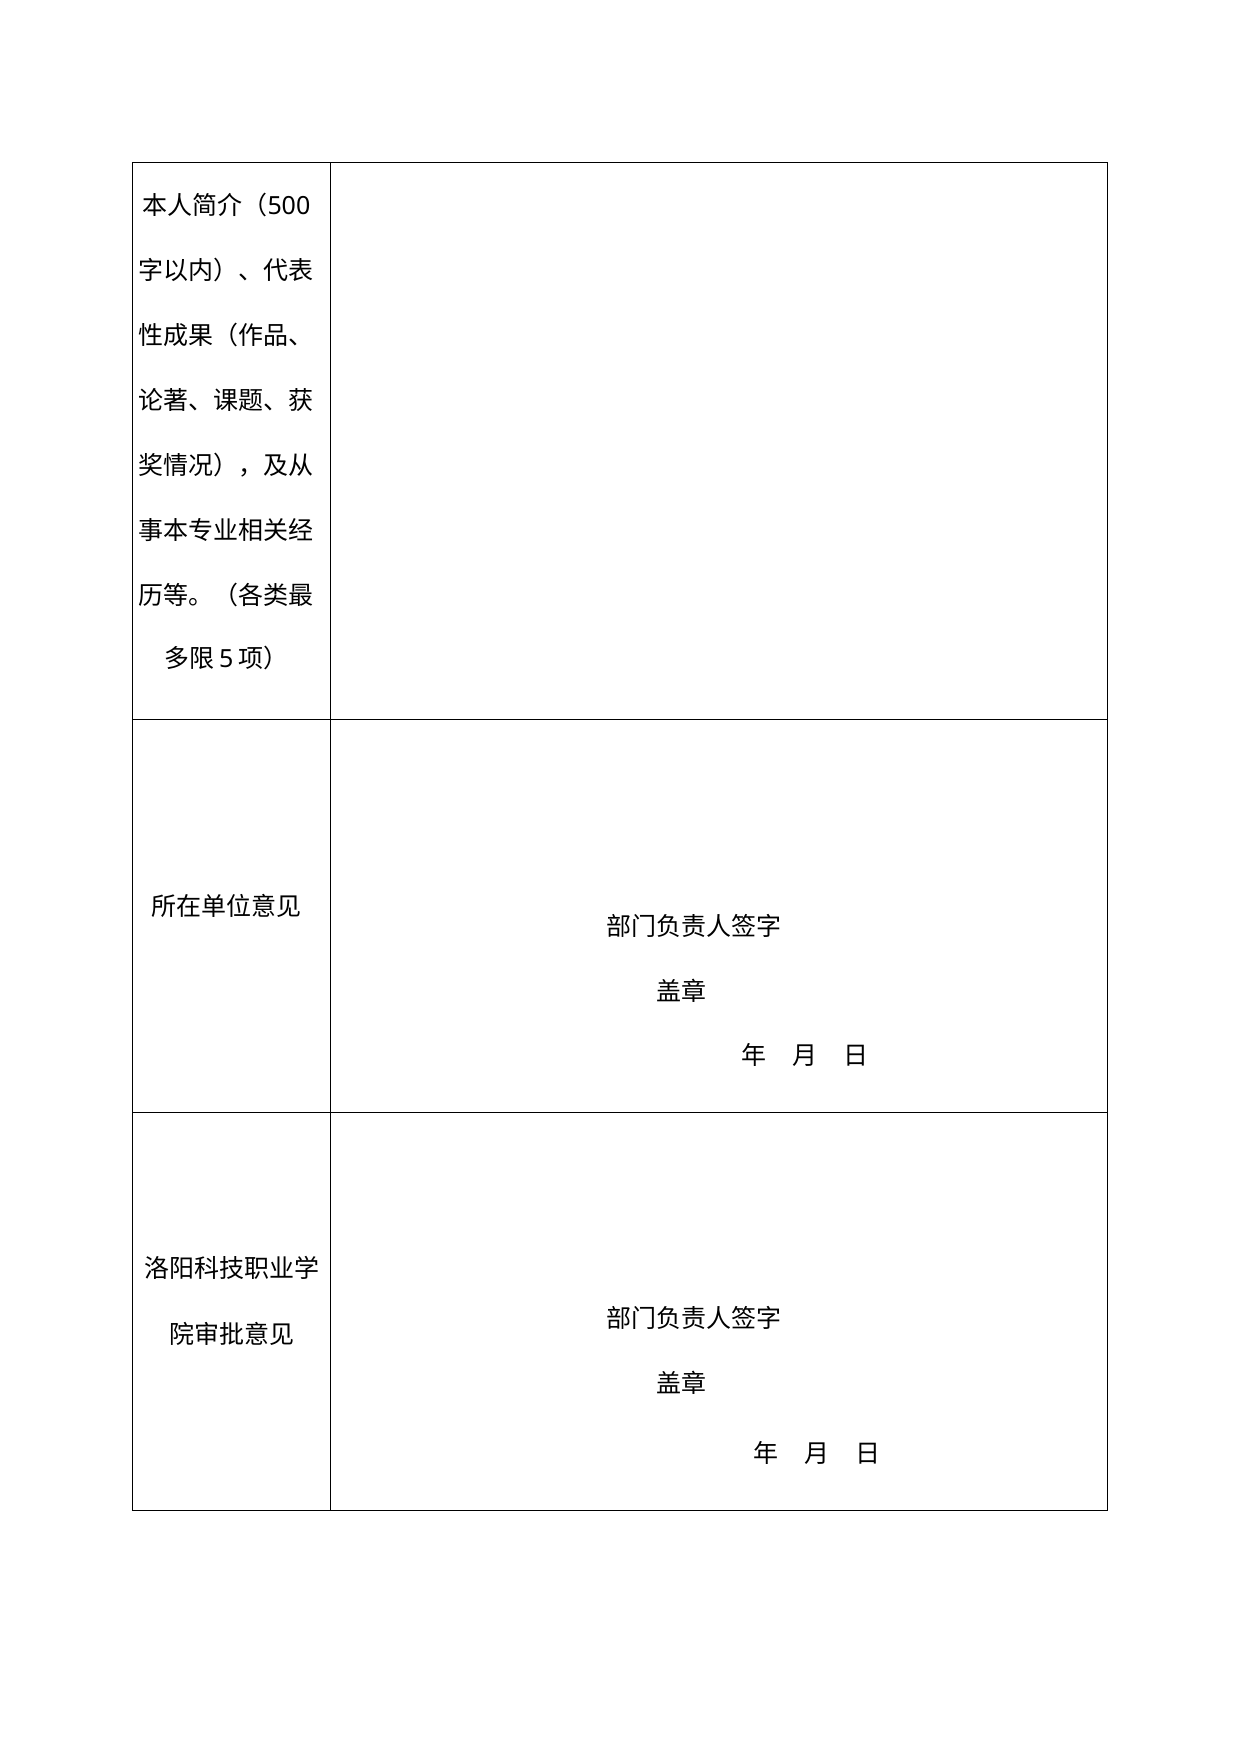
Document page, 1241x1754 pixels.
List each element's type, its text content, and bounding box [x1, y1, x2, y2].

table_cell 部门负责人签字 盖章 年 月 日 [331, 1113, 1107, 1509]
table_cell 洛阳科技职业学院审批意见 [133, 1113, 330, 1509]
table_cell 部门负责人签字 盖章 年 月 日 [331, 720, 1107, 1112]
table_cell 所在单位意见 [133, 720, 330, 1112]
table_cell [331, 163, 1107, 719]
table_cell 本人简介（500 字以内）、代表性成果（作品、论著、课题、获奖情况），及从事本专业相关经历等。（各类最多限5项） [133, 163, 330, 719]
